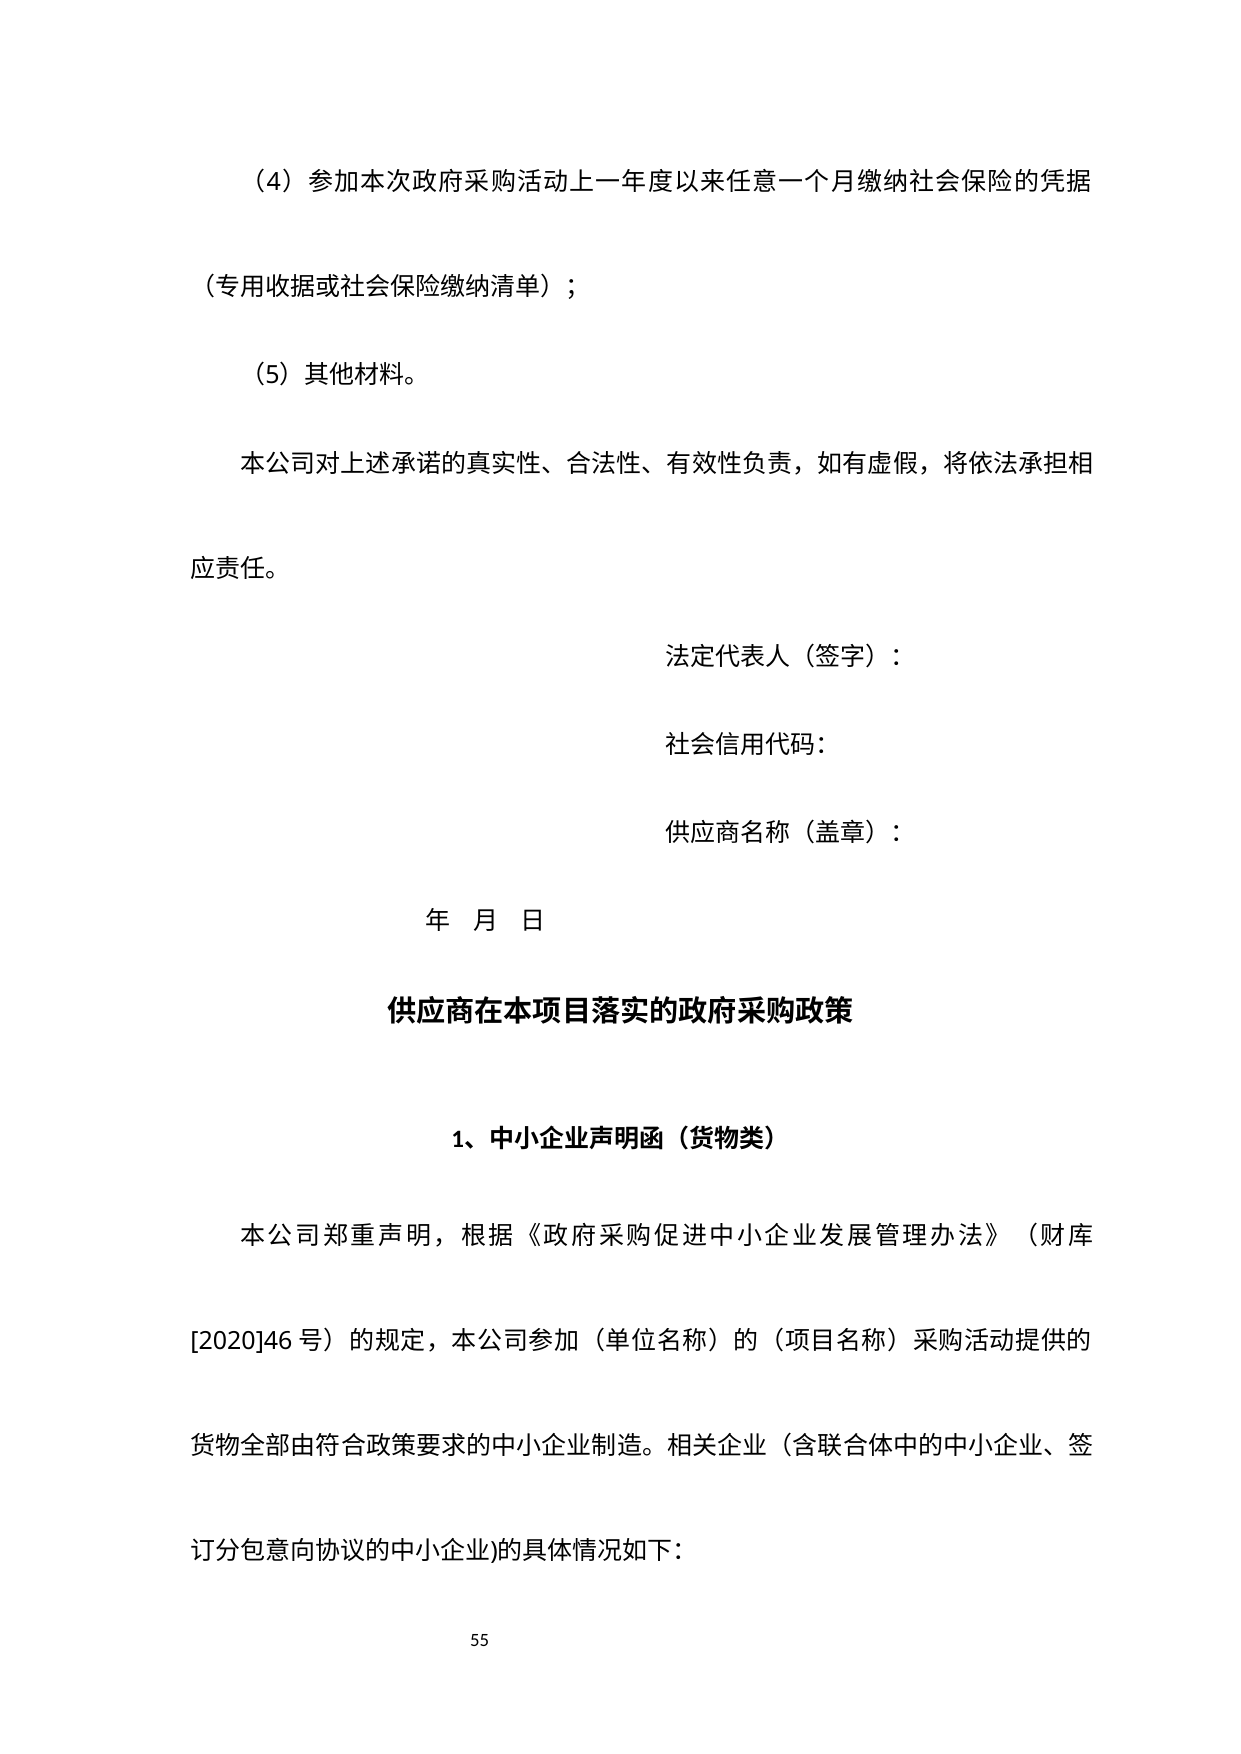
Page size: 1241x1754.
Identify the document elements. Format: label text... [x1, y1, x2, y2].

subtitle 供应商在本项目落实的政府采购政策 [146, 974, 1094, 1044]
text 社会信用代码： [190, 707, 1094, 777]
text （5）其他材料。 [190, 338, 1094, 408]
text 年 月 日 [146, 884, 1094, 954]
text 法定代表人（签字）： [190, 619, 1094, 689]
text （4）参加本次政府采购活动上一年度以来任意一个月缴纳社会保险的凭据（专用收据或社会保险缴纳清单）； [190, 145, 1094, 320]
text 本公司对上述承诺的真实性、合法性、有效性负责，如有虚假，将依法承担相应责任。 [190, 426, 1094, 601]
text 本公司郑重声明，根据《政府采购促进中小企业发展管理办法》（财库[2020]46号）的规定，本公司参加（单位名称）的（项目名称）采购活动提供的货物全部由符合政策要求的中小企业制造。相关企业（含联合体中的中小企业、签订分包意向协议的中小企业)的具体情况如下： [190, 1199, 1094, 1584]
text 供应商名称（盖章）： [190, 796, 1094, 866]
subtitle 1、中小企业声明函（货物类） [146, 1102, 1094, 1172]
